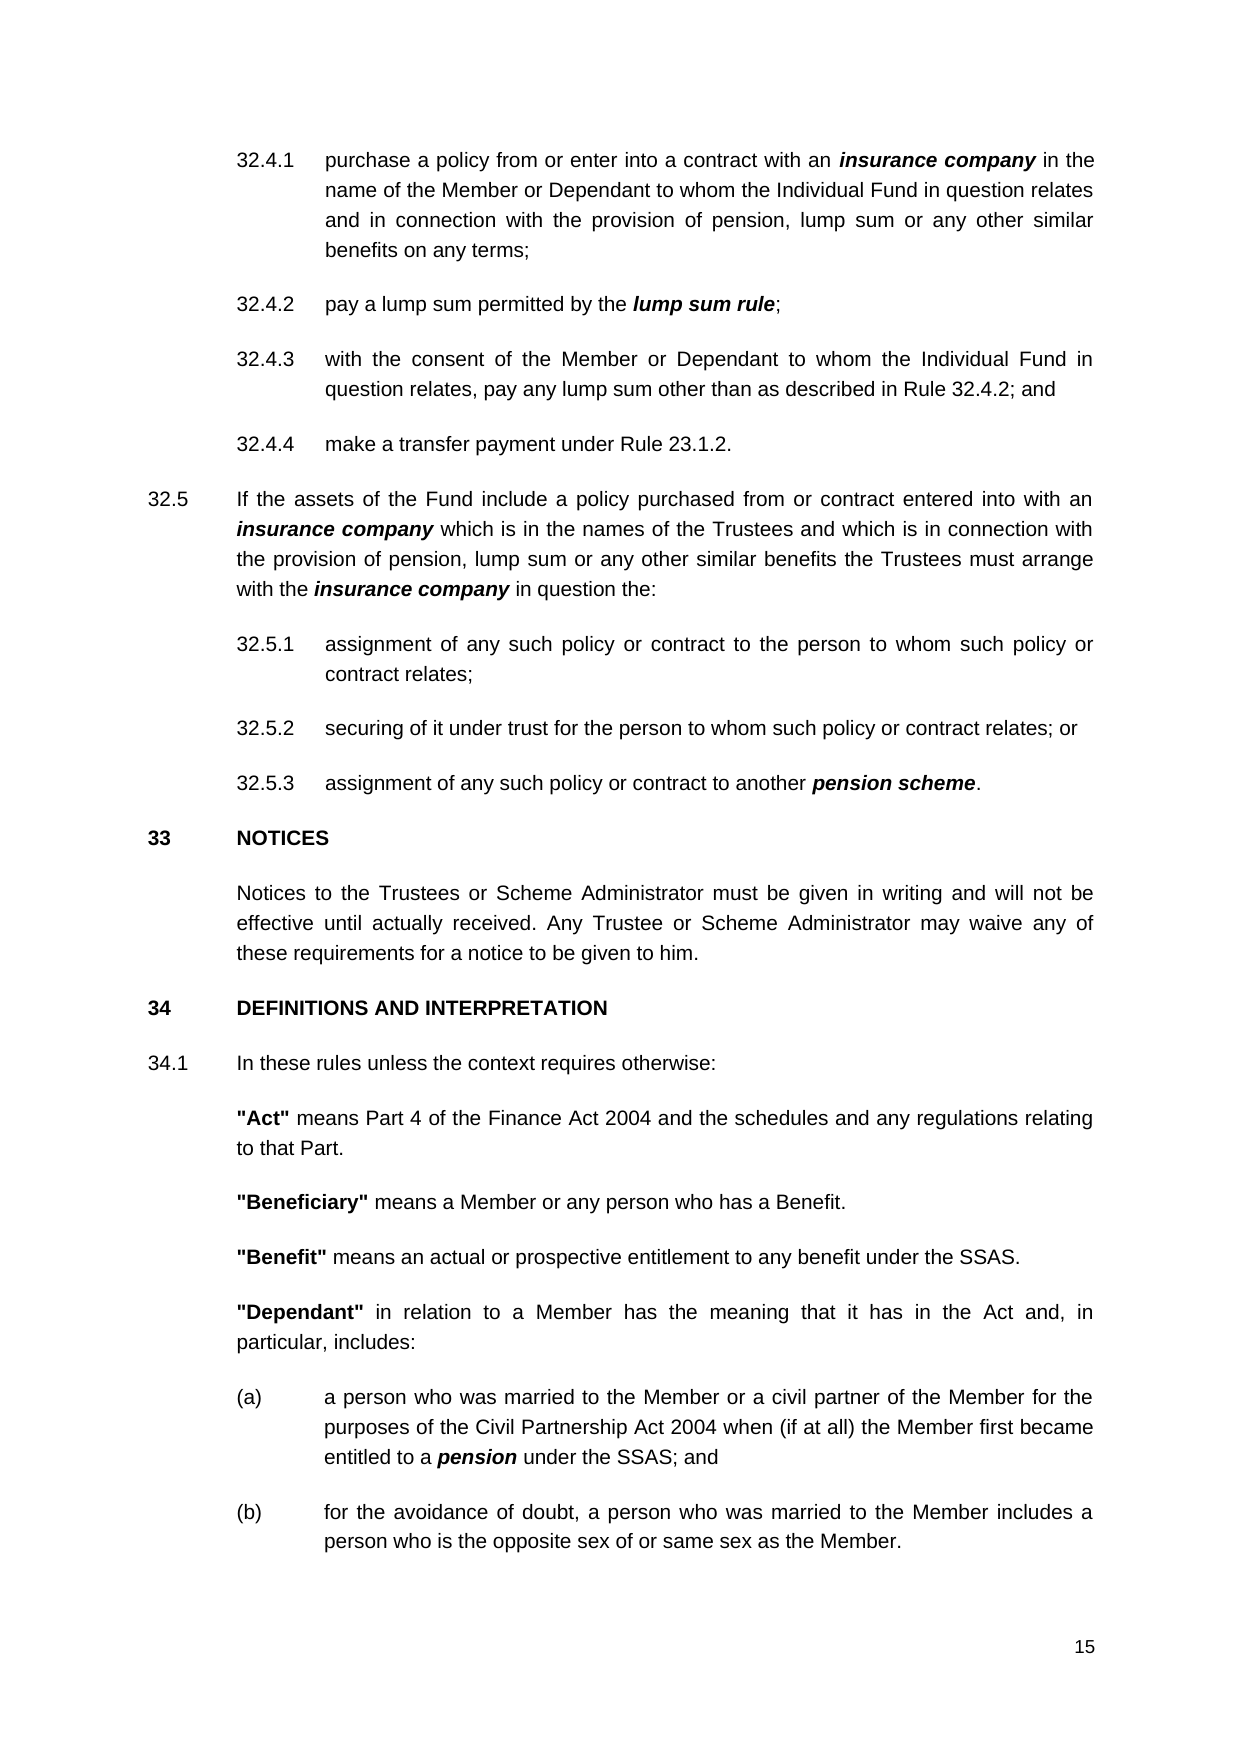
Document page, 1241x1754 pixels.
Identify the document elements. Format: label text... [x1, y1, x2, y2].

text with the consent of the Member or Dependant to whom the Individual Fund in question relates, pay any lump sum other than as described in Rule 32.4.2; and [236, 347, 1095, 401]
text (a) a person who was married to the Member or a civil partner of the Member for the purposes of the Civil Partnership Act 2004 when (if at all) the Member first became entitled to a pension under the SSAS; and [236, 1385, 1095, 1468]
text "Beneficiary" means a Member or any person who has a Benefit. [236, 1190, 1095, 1214]
text securing of it under trust for the person to whom such policy or contract relates; or [236, 716, 1095, 740]
text In these rules unless the context requires otherwise: [148, 1051, 1095, 1074]
text make a transfer payment under Rule 23.1.2. [236, 432, 1095, 456]
text assignment of any such policy or contract to the person to whom such policy or contract relates; [236, 631, 1095, 685]
text purchase a policy from or enter into a contract with an insurance company in the name of the Member or Dependant to whom the Individual Fund in question relates and in connection with the provision of pension, lump sum or any other similar benefits on any terms; [236, 148, 1095, 261]
text pay a lump sum permitted by the lump sum rule; [236, 292, 1095, 316]
list "Act" means Part 4 of the Finance Act 2004 and the schedules and any regulations relating to that Part. [236, 1105, 1095, 1159]
text assignment of any such policy or contract to another pension scheme. [236, 771, 1095, 795]
text NOTICES [148, 826, 1095, 850]
text If the assets of the Fund include a policy purchased from or contract entered into with an insurance company which is in the names of the Trustees and which is in connection with the provision of pension, lump sum or any other similar benefits the Trustees must arrange with the insurance company in question the: [148, 487, 1095, 601]
text "Dependant" in relation to a Member has the meaning that it has in the Act and, in particular, includes: [236, 1300, 1095, 1354]
text "Benefit" means an actual or prospective entitlement to any benefit under the SSAS. [236, 1245, 1095, 1269]
text (b) for the avoidance of doubt, a person who was married to the Member includes a person who is the opposite sex of or same sex as the Member. [236, 1499, 1095, 1553]
text Notices to the Trustees or Scheme Administrator must be given in writing and will not be effective until actually received. Any Trustee or Scheme Administrator may waive any of these requirements for a notice to be given to him. [236, 881, 1095, 965]
text DEFINITIONS AND INTERPRETATION [148, 996, 1095, 1019]
